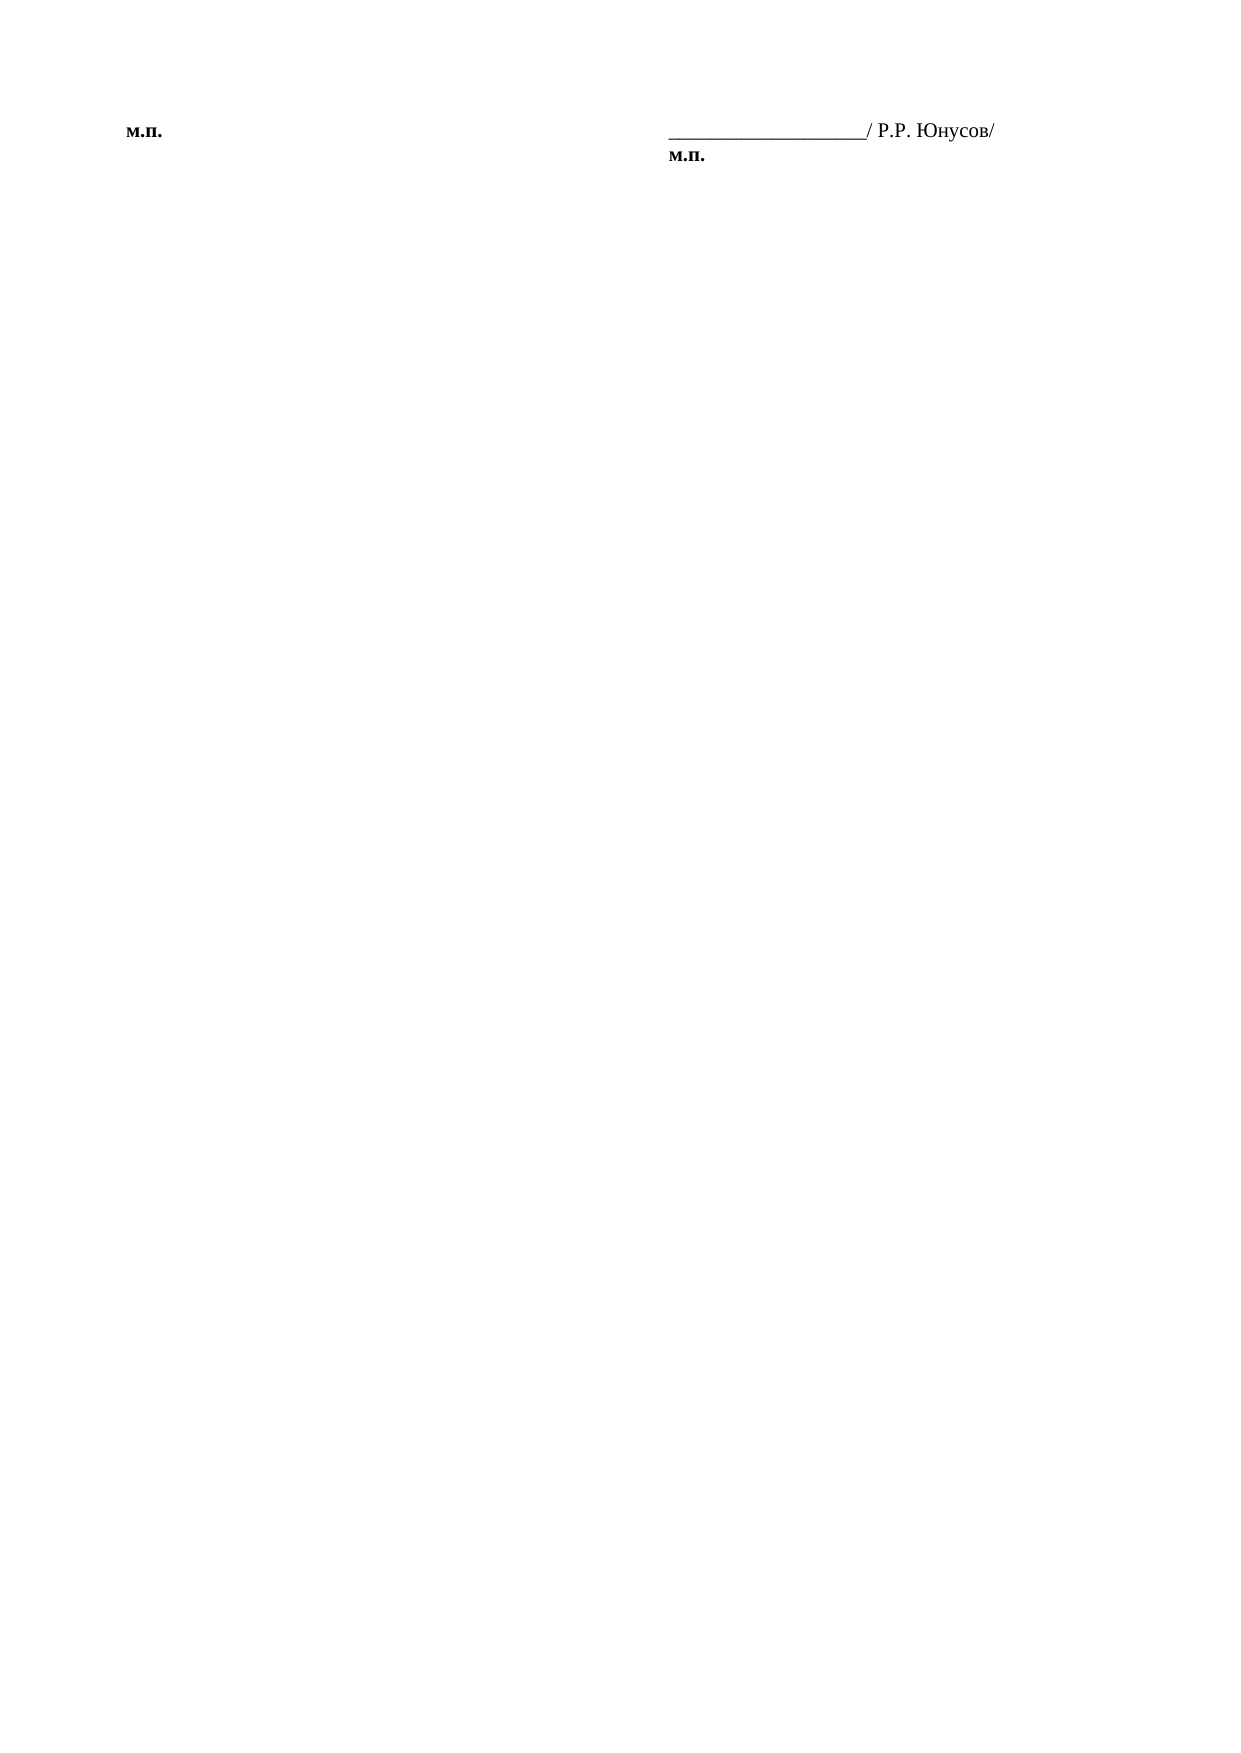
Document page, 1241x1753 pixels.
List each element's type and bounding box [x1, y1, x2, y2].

table_header [103, 118, 646, 166]
table_header [646, 118, 1159, 166]
